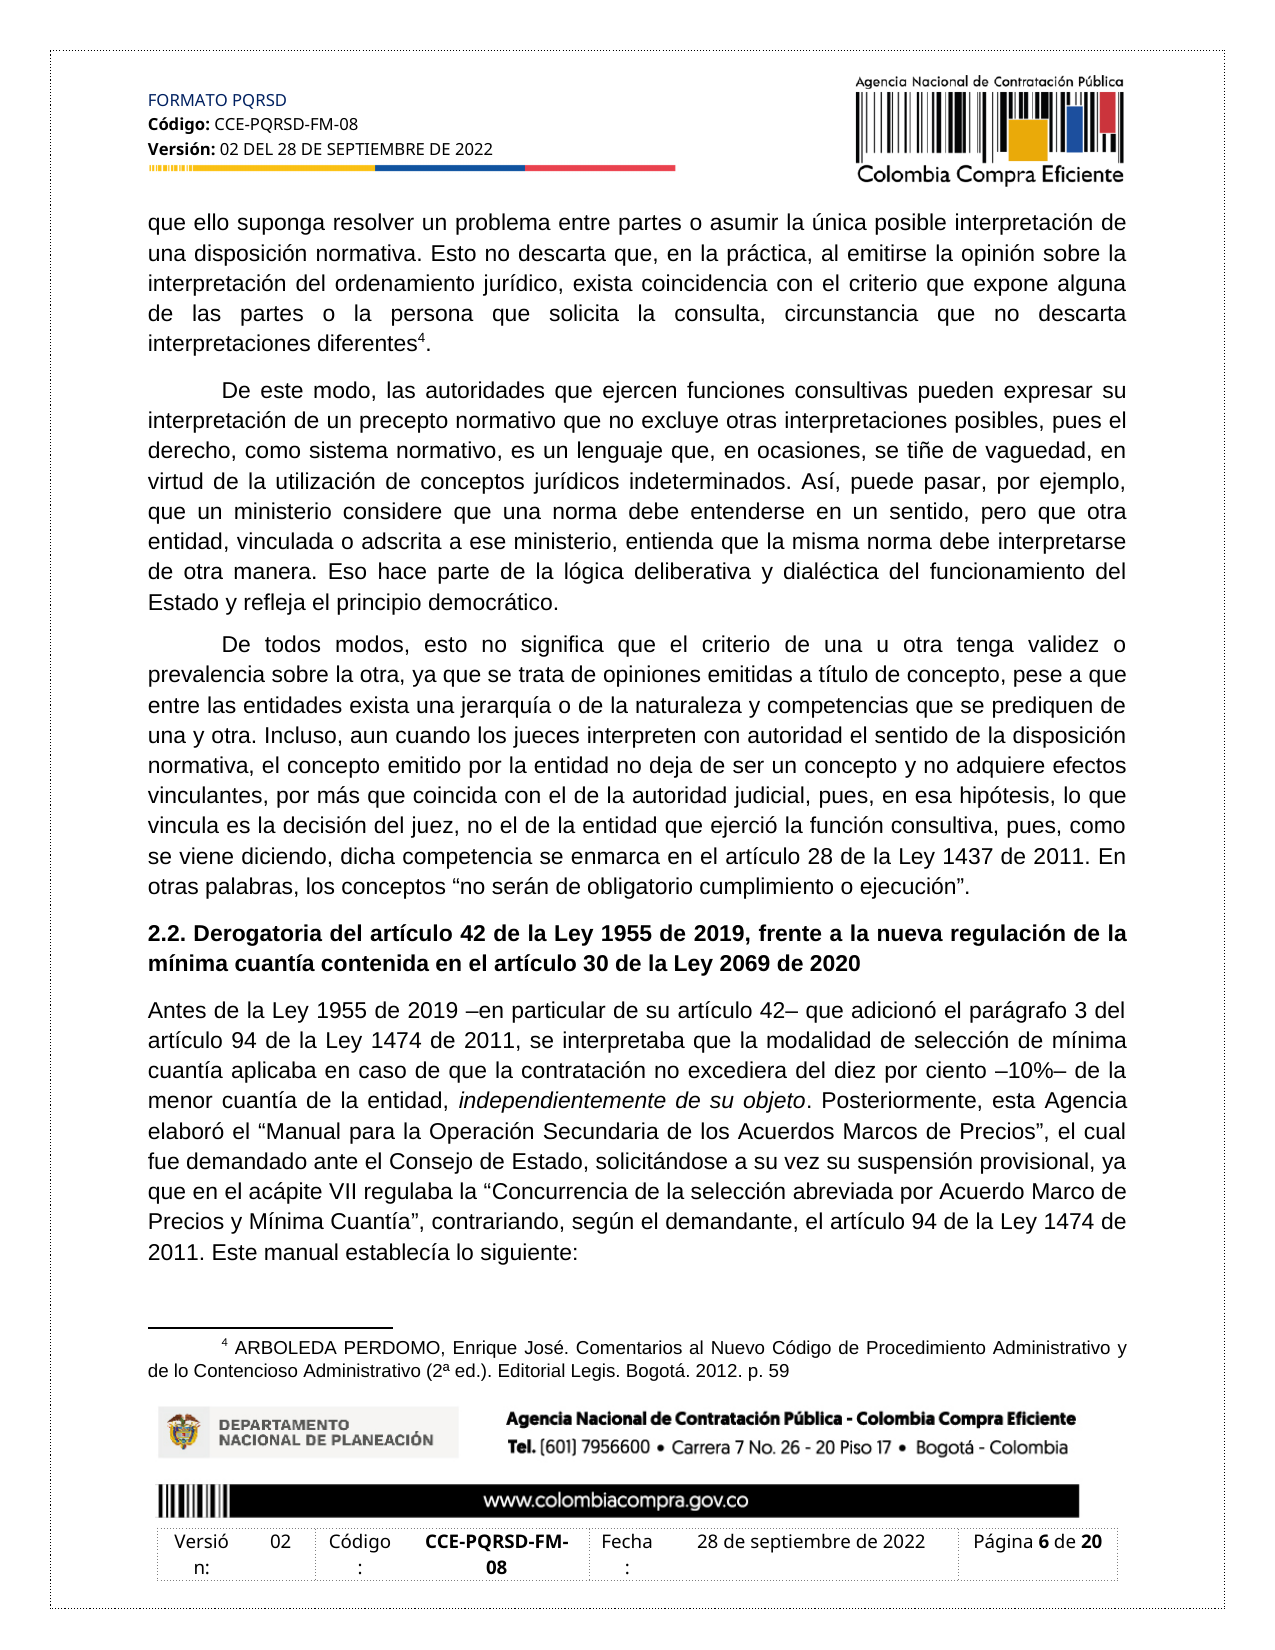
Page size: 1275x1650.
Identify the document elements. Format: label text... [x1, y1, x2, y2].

picture [855, 75, 1128, 187]
text De todos modos, esto no significa que el criterio de una u otra tenga validez o prevalencia sobre la otra, ya que se trata de opiniones emitidas a título de concepto, pese a que entre las entidades exista una jerarquía o de la naturaleza y competencias que se prediquen de una y otra. Incluso, aun cuando los jueces interpreten con autoridad el sentido de la disposición normativa, el concepto emitido por la entidad no deja de ser un concepto y no adquiere efectos vinculantes, por más que coincida con el de la autoridad judicial, pues, en esa hipótesis, lo que vincula es la decisión del juez, no el de la entidad que ejerció la función consultiva, pues, como se viene diciendo, dicha competencia se enmarca en el artículo 28 de la Ley 1437 de 2011. En otras palabras, los conceptos “no serán de obligatorio cumplimiento o ejecución”. [148, 631, 1127, 899]
text Antes de la Ley 1955 de 2019 –en particular de su artículo 42– que adicionó el parágrafo 3 del artículo 94 de la Ley 1474 de 2011, se interpretaba que la modalidad de selección de mínima cuantía aplicaba en caso de que la contratación no excediera del diez por ciento –10%– de la menor cuantía de la entidad, independientemente de su objeto. Posteriormente, esta Agencia elaboró el “Manual para la Operación Secundaria de los Acuerdos Marcos de Precios”, el cual fue demandado ante el Consejo de Estado, solicitándose a su vez su suspensión provisional, ya que en el acápite VII regulaba la “Concurrencia de la selección abreviada por Acuerdo Marco de Precios y Mínima Cuantía”, contrariando, según el demandante, el artículo 94 de la Ley 1474 de 2011. Este manual establecía lo siguiente: [148, 997, 1127, 1265]
text 2.2. Derogatoria del artículo 42 de la Ley 1955 de 2019, frente a la nueva regulación de la mínima cuantía contenida en el artículo 30 de la Ley 2069 de 2020 [148, 920, 1127, 976]
text De este modo, las autoridades que ejercen funciones consultivas pueden expresar su interpretación de un precepto normativo que no excluye otras interpretaciones posibles, pues el derecho, como sistema normativo, es un lenguaje que, en ocasiones, se tiñe de vaguedad, en virtud de la utilización de conceptos jurídicos indeterminados. Así, puede pasar, por ejemplo, que un ministerio considere que una norma debe entenderse en un sentido, pero que otra entidad, vinculada o adscrita a ese ministerio, entienda que la misma norma debe interpretarse de otra manera. Eso hace parte de la lógica deliberativa y dialéctica del funcionamiento del Estado y refleja el principio democrático. [148, 377, 1127, 615]
picture [147, 160, 679, 174]
picture [147, 1381, 1090, 1528]
